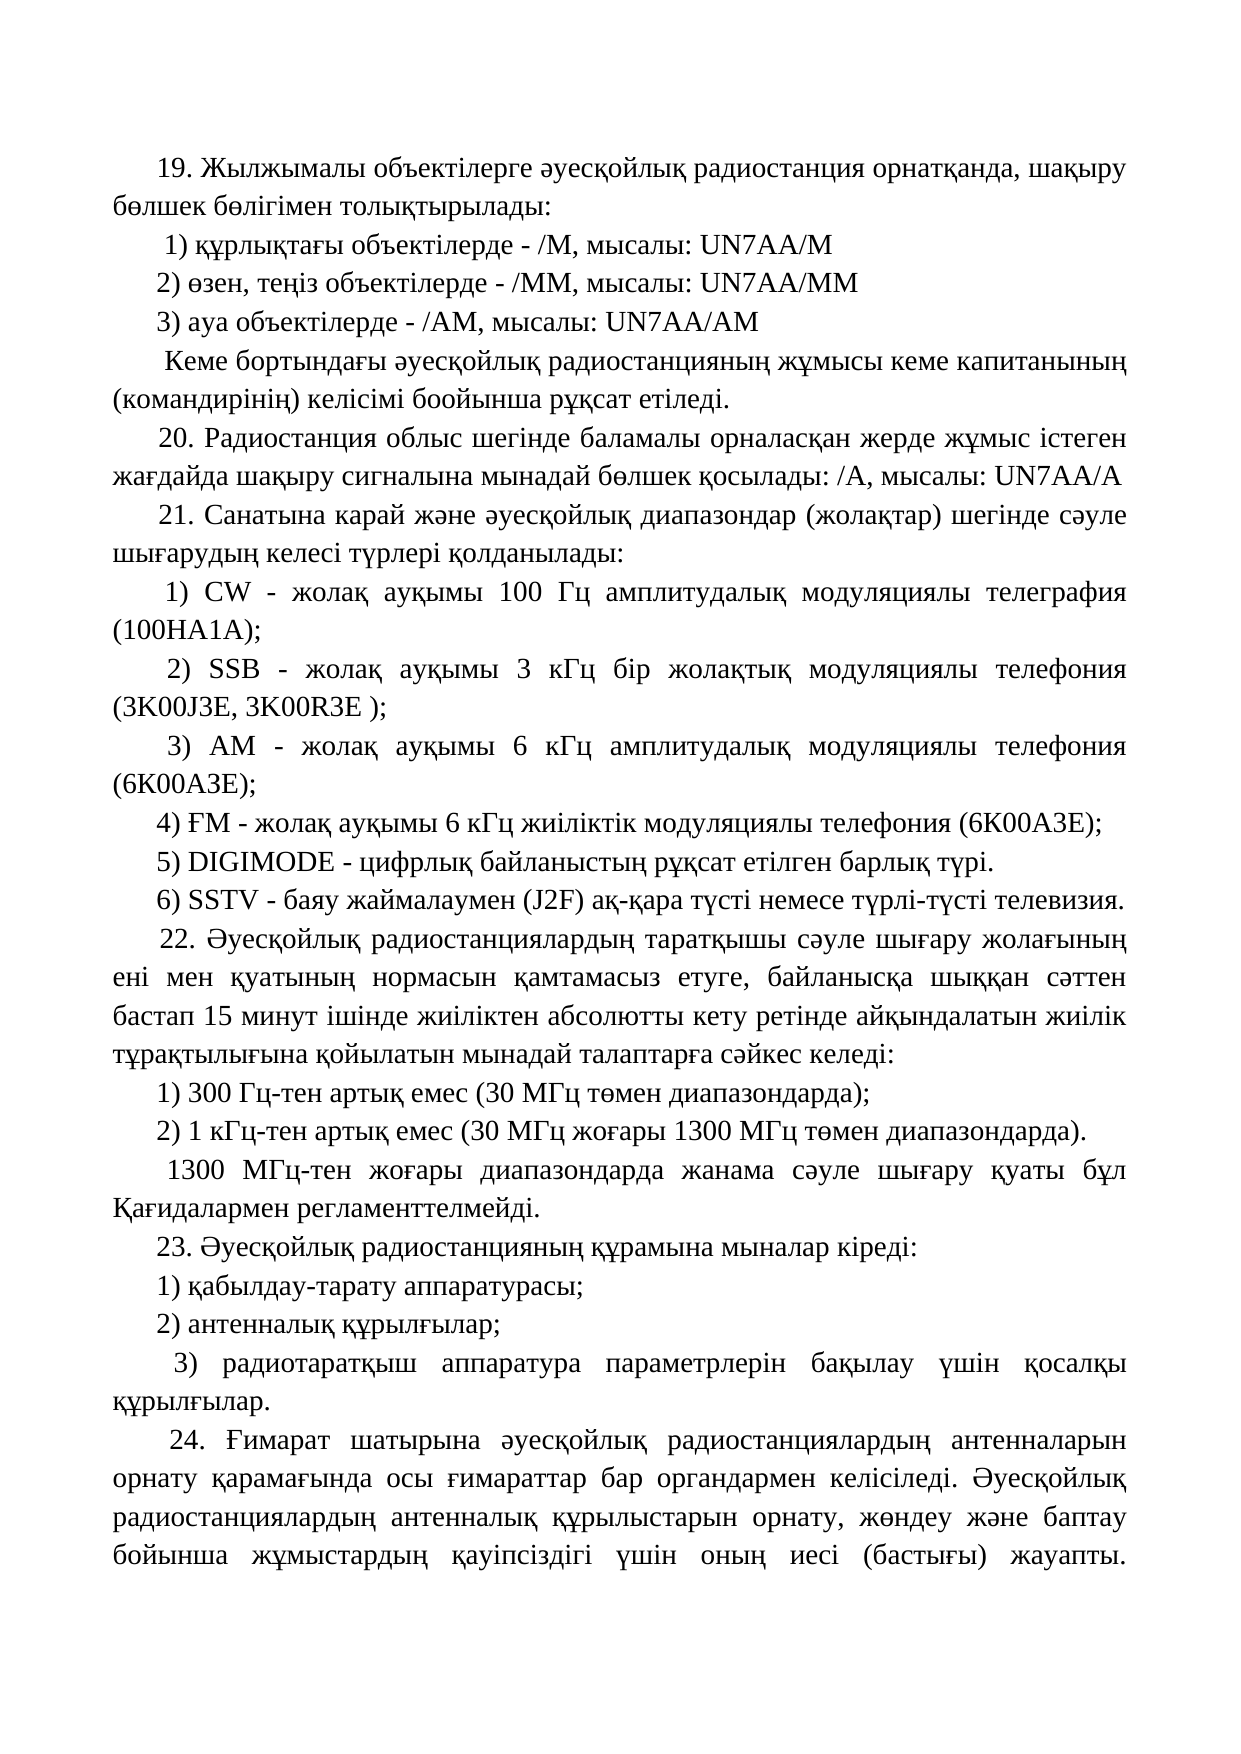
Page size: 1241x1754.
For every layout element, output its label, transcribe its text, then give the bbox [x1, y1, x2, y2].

text 4) ҒМ - жолақ ауқымы 6 кГц жиіліктік модуляциялы телефония (6К00А3Е); [112, 805, 1128, 839]
text 19. Жылжымалы объектілерге әуесқойлық радиостанция орнатқанда, шақыру бөлшек бөлігімен толықтырылады: [112, 150, 1128, 222]
text 5) DIGIMODE - цифрлық байланыстың рұқсат етілген барлық түрі. [112, 844, 1128, 877]
text 20. Радиостанция облыс шегінде баламалы орналасқан жерде жұмыс істеген жағдайда шақыру сигналына мынадай бөлшек қосылады: /А, мысалы: UN7AA/A [112, 420, 1128, 492]
text 1) құрлықтағы объектілерде - /М, мысалы: UN7АA/M [112, 227, 1128, 261]
text Кеме бортындағы әуесқойлық радиостанцияның жұмысы кеме капитанының (командирінің) келісімі боойынша рұқсат етіледі. [112, 343, 1128, 415]
text 3) ауа объектілерде - /АМ, мысалы: UN7АA/АМ [112, 304, 1128, 338]
text 22. Әуесқойлық радиостанциялардың таратқышы сәуле шығару жолағының ені мен қуатының нормасын қамтамасыз етуге, байланысқа шыққан сәттен бастап 15 минут ішінде жиіліктен абсолютты кету ретінде айқындалатын жиілік тұрақтылығына қойылатын мынадай талаптарға сәйкес келеді: [112, 921, 1128, 1070]
text 3) радиотаратқыш аппаратура параметрлерін бақылау үшін қосалқы құрылғылар. [112, 1345, 1128, 1417]
text 23. Әуесқойлық радиостанцияның құрамына мыналар кіреді: [112, 1229, 1128, 1263]
text 1) CW - жолақ ауқымы 100 Гц амплитудалық модуляциялы телеграфия (100НА1А); [112, 574, 1128, 646]
text 3) AM - жолақ ауқымы 6 кГц амплитудалық модуляциялы телефония (6К00АЗЕ); [112, 728, 1128, 800]
text 1300 МГц-тен жоғары диапазондарда жанама сәуле шығару қуаты бұл Қағидалармен регламенттелмейді. [112, 1152, 1128, 1224]
text 1) қабылдау-тарату аппаратурасы; [112, 1268, 1128, 1301]
text 1) 300 Гц-тен артық емес (30 МГц төмен диапазондарда); [112, 1075, 1128, 1108]
text 2) антенналық құрылғылар; [112, 1306, 1128, 1340]
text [112, 1422, 1128, 1571]
text 21. Санатына карай және әуесқойлық диапазондар (жолақтар) шегінде сәуле шығарудың келесі түрлері қолданылады: [112, 497, 1128, 569]
text 2) SSB - жолақ ауқымы 3 кГц бір жолақтық модуляциялы телефония (3K00J3E, 3K00R3E ); [112, 651, 1128, 723]
text 2) 1 кГц-тен артық емес (30 МГц жоғары 1300 МГц төмен диапазондарда). [112, 1113, 1128, 1147]
text 2) өзен, теңіз объектілерде - /ММ, мысалы: UN7АA/MМ [112, 266, 1128, 299]
text 6) SSTV - баяу жаймалаумен (J2F) ақ-қара түсті немесе түрлі-түсті телевизия. [112, 882, 1128, 916]
